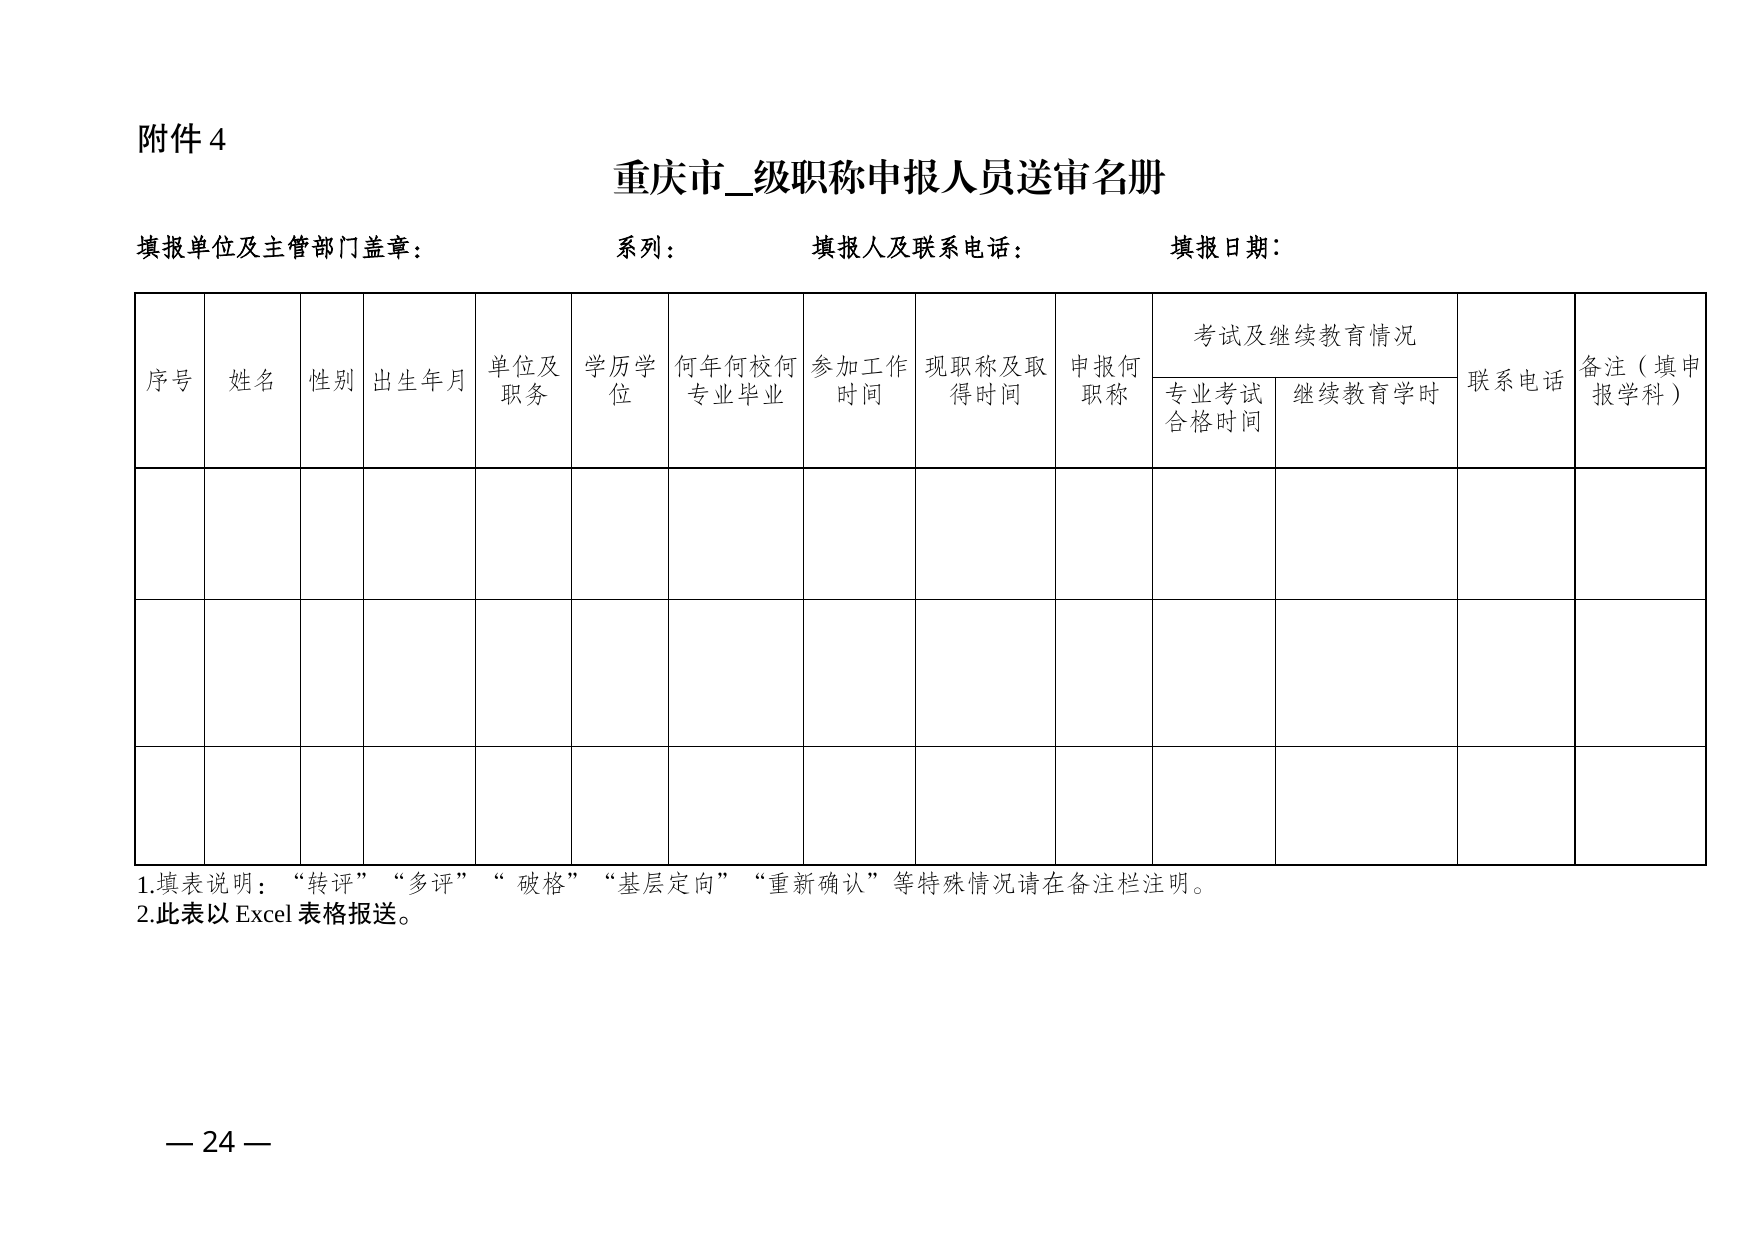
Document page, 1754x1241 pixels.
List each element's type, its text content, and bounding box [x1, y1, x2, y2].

table_cell [669, 469, 803, 599]
table_cell [1276, 600, 1457, 746]
table_cell 继续教育学时 [1276, 378, 1457, 467]
table_header 单位及职务 [476, 294, 571, 467]
table_header 出生年月 [364, 294, 475, 467]
table_cell [301, 600, 363, 746]
table_cell [572, 469, 668, 599]
table_cell [205, 469, 300, 599]
table_cell [1276, 747, 1457, 864]
table_cell [916, 469, 1055, 599]
table_cell [364, 747, 475, 864]
table_cell [301, 747, 363, 864]
table_cell [1056, 600, 1152, 746]
table_cell [1056, 747, 1152, 864]
table_cell [669, 600, 803, 746]
table_header 序号 [136, 294, 204, 467]
table_cell [1576, 600, 1705, 746]
table_cell [1276, 469, 1457, 599]
table_header 联系电话 [1458, 294, 1574, 467]
table_cell [1153, 747, 1275, 864]
table_header 现职称及取得时间 [916, 294, 1055, 467]
table_cell [136, 600, 204, 746]
table_cell [476, 469, 571, 599]
table_header 备注（填申报学科） [1576, 294, 1705, 467]
table_cell [1056, 469, 1152, 599]
table_cell [1576, 747, 1705, 864]
text 附件4 [136, 120, 1642, 158]
table_cell [804, 747, 915, 864]
table_cell [1458, 469, 1574, 599]
text 重庆市 级职称申报人员送审名册 [136, 158, 1642, 202]
table_cell [364, 600, 475, 746]
table_header 何年何校何专业毕业 [669, 294, 803, 467]
table_cell [804, 600, 915, 746]
table_cell [1153, 600, 1275, 746]
table_header 姓名 [205, 294, 300, 467]
table_header 性别 [301, 294, 363, 467]
table_cell [916, 747, 1055, 864]
table_cell [1458, 600, 1574, 746]
table_cell [572, 600, 668, 746]
table_header 参加工作时间 [804, 294, 915, 467]
table_cell [1153, 469, 1275, 599]
table_cell [136, 747, 204, 864]
table_cell [669, 747, 803, 864]
table_cell [205, 747, 300, 864]
table_cell [1576, 469, 1705, 599]
table_cell 专业考试合格时间 [1153, 378, 1275, 467]
table_cell [301, 469, 363, 599]
table_cell [916, 600, 1055, 746]
table_header 学历学位 [572, 294, 668, 467]
table_header 考试及继续教育情况 [1153, 294, 1457, 377]
table_cell 1.填表说明：“转评”“多评”“ 破格”“基层定向”“重新确认”等特殊情况请在备注栏注明。 2.此表以Excel表格报送。 [135, 866, 1706, 931]
table_cell [572, 747, 668, 864]
table_cell [136, 469, 204, 599]
table_cell [205, 600, 300, 746]
table_header 申报何职称 [1056, 294, 1152, 467]
table_cell [804, 469, 915, 599]
table_cell [1458, 747, 1574, 864]
table_cell [364, 469, 475, 599]
table_cell [476, 600, 571, 746]
table_cell [476, 747, 571, 864]
text 填报单位及主管部门盖章： 系列： 填报人及联系电话： 填报日期： [136, 227, 1642, 263]
